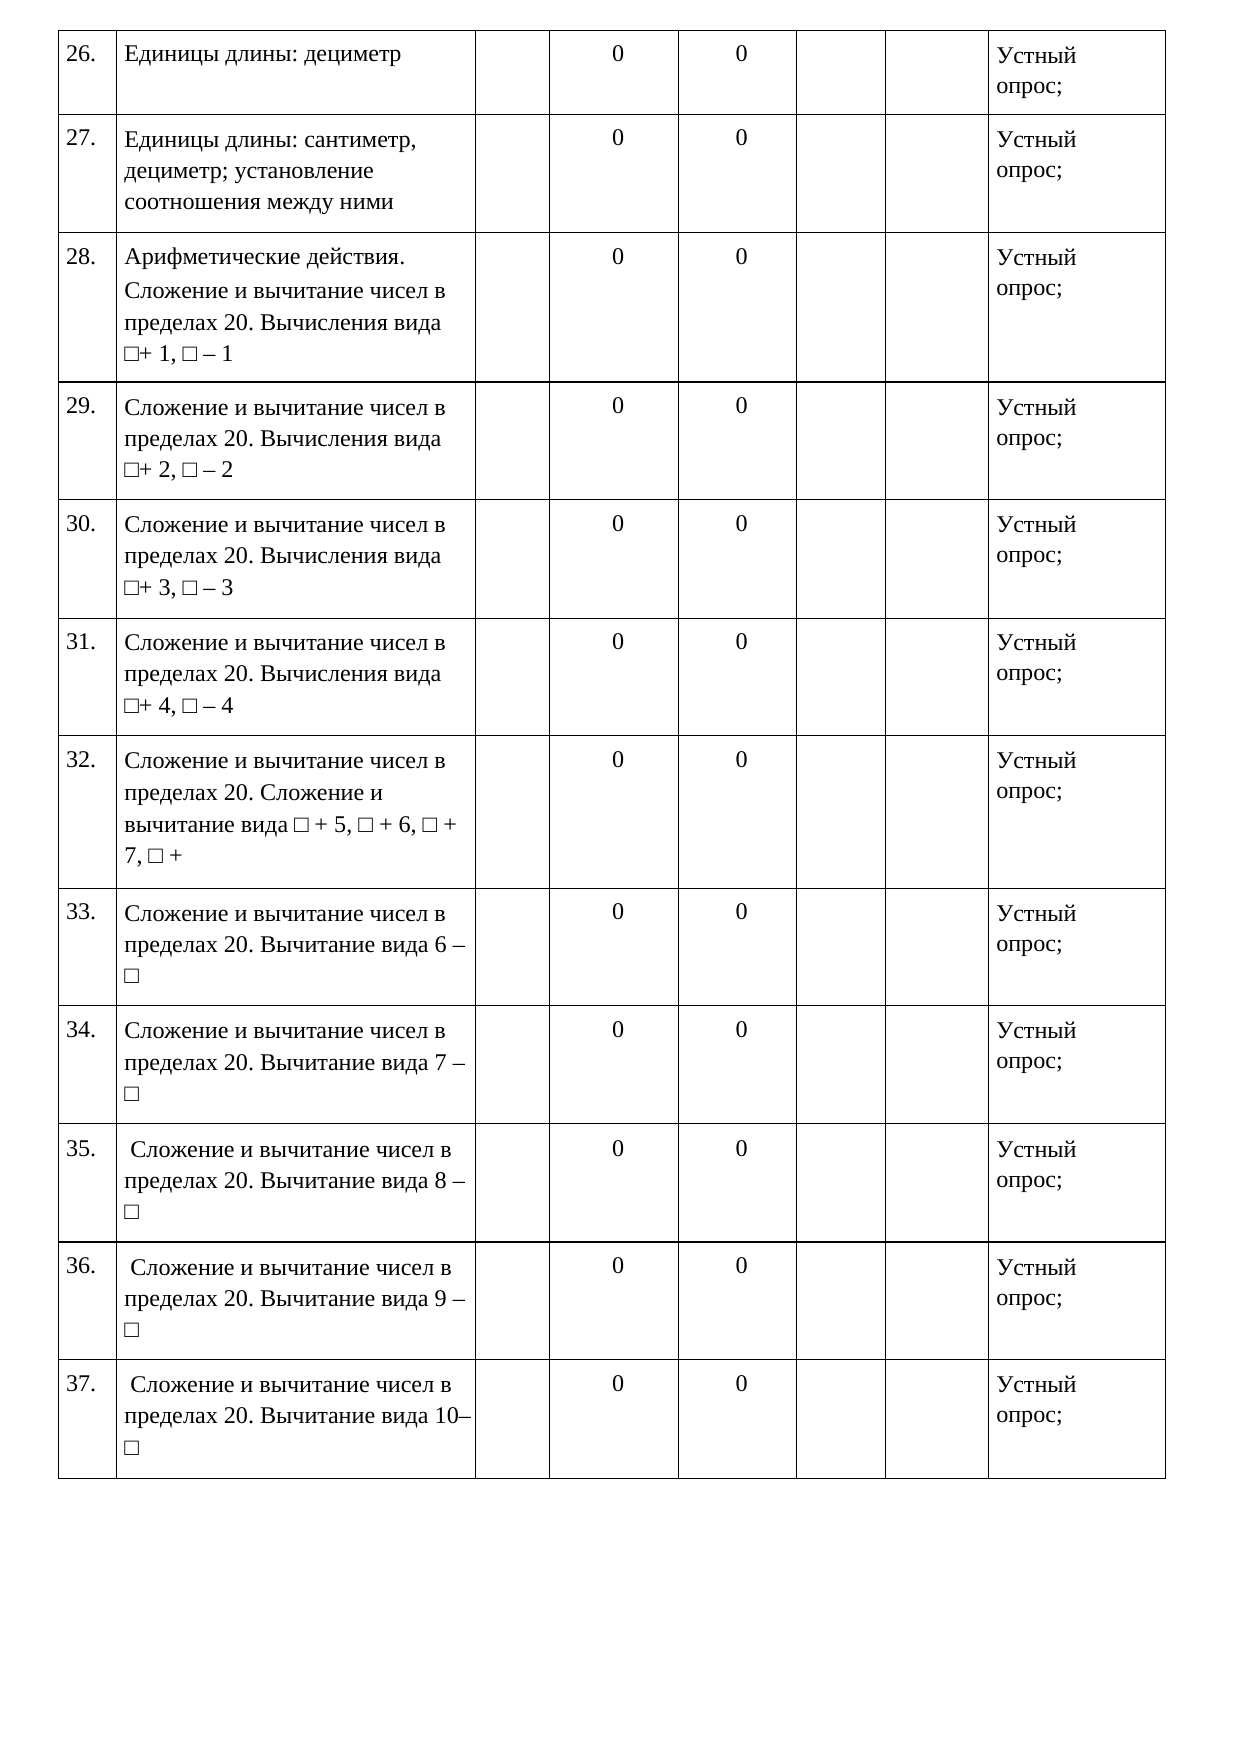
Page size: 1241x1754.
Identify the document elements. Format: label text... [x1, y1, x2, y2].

table_cell 0 [679, 1360, 796, 1477]
table_cell 0 [550, 1360, 678, 1477]
table_cell [476, 1006, 549, 1123]
table_cell [797, 115, 885, 232]
table_cell [476, 383, 549, 499]
table_cell [886, 1124, 988, 1241]
table_cell 0 [550, 233, 678, 381]
table_cell 0 [550, 889, 678, 1005]
table_cell [476, 1360, 549, 1477]
table_cell [886, 1006, 988, 1123]
table_cell [886, 889, 988, 1005]
table_cell 29. [59, 383, 116, 499]
table_cell 0 [679, 1243, 796, 1359]
table_cell 0 [679, 889, 796, 1005]
table_cell 0 [679, 619, 796, 735]
table_cell 0 [679, 233, 796, 381]
table_cell Устный опрос; [989, 383, 1165, 499]
table_cell [886, 500, 988, 617]
table_cell Сложение и вычитание чисел в пределах 20. Вычитание вида 8 –□ [117, 1124, 475, 1241]
table_cell Устный опрос; [989, 1124, 1165, 1241]
table_cell [476, 233, 549, 381]
table_cell [886, 1360, 988, 1477]
table_cell [797, 889, 885, 1005]
table_cell 0 [679, 383, 796, 499]
table_cell Единицы длины: сантиметр, дециметр; установление соотношения между ними [117, 115, 475, 232]
table_cell Сложение и вычитание чисел в пределах 20. Вычисления вида □+ 2, □ – 2 [117, 383, 475, 499]
table_cell [476, 889, 549, 1005]
table_cell Сложение и вычитание чисел в пределах 20. Вычитание вида 10– □ [117, 1360, 475, 1477]
table_cell Арифметические действия. Сложение и вычитание чисел в пределах 20. Вычисления вида □+ 1, □ – 1 [117, 233, 475, 381]
table_cell 0 [679, 115, 796, 232]
table_cell 36. [59, 1243, 116, 1359]
table_cell [797, 1243, 885, 1359]
table_cell [886, 31, 988, 113]
table_cell 0 [550, 31, 678, 113]
table_cell 0 [550, 1243, 678, 1359]
table_cell Единицы длины: дециметр [117, 31, 475, 113]
table_cell Устный опрос; [989, 889, 1165, 1005]
table_cell [886, 233, 988, 381]
table_cell Сложение и вычитание чисел в пределах 20. Вычитание вида 6 –□ [117, 889, 475, 1005]
table_cell Устный опрос; [989, 31, 1165, 113]
table_cell 35. [59, 1124, 116, 1241]
table_cell 31. [59, 619, 116, 735]
table_cell [797, 736, 885, 887]
table_cell [886, 736, 988, 887]
table_cell Устный опрос; [989, 1243, 1165, 1359]
table_cell Устный опрос; [989, 233, 1165, 381]
table_cell 0 [679, 500, 796, 617]
table_cell Устный опрос; [989, 619, 1165, 735]
table_cell 0 [550, 115, 678, 232]
table_cell [797, 31, 885, 113]
table_cell [797, 1360, 885, 1477]
table_cell Сложение и вычитание чисел в пределах 20. Вычитание вида 9 –□ [117, 1243, 475, 1359]
table_cell 32. [59, 736, 116, 887]
table_cell 33. [59, 889, 116, 1005]
table_cell 26. [59, 31, 116, 113]
table_cell 0 [679, 31, 796, 113]
table_cell [797, 1124, 885, 1241]
table_cell 0 [679, 736, 796, 887]
table_cell Устный опрос; [989, 736, 1165, 887]
table_cell [797, 233, 885, 381]
table_cell [797, 500, 885, 617]
table_cell [476, 736, 549, 887]
table_cell [476, 1124, 549, 1241]
table_cell 0 [550, 383, 678, 499]
table_cell 0 [550, 619, 678, 735]
table_cell 28. [59, 233, 116, 381]
table_cell [886, 1243, 988, 1359]
table_cell [797, 619, 885, 735]
table_cell [797, 383, 885, 499]
table_cell Устный опрос; [989, 115, 1165, 232]
table_cell Устный опрос; [989, 1006, 1165, 1123]
table_cell 37. [59, 1360, 116, 1477]
table_cell [476, 1243, 549, 1359]
table_cell Сложение и вычитание чисел в пределах 20. Вычисления вида □+ 3, □ – 3 [117, 500, 475, 617]
table_cell Устный опрос; [989, 500, 1165, 617]
table_cell 0 [550, 736, 678, 887]
table_cell Сложение и вычитание чисел в пределах 20. Сложение и вычитание вида □ + 5, □ + 6, □ + 7, □ + [117, 736, 475, 887]
table_cell 0 [550, 1006, 678, 1123]
table_cell [476, 31, 549, 113]
table_cell [476, 115, 549, 232]
table_cell 0 [550, 1124, 678, 1241]
table_cell Сложение и вычитание чисел в пределах 20. Вычисления вида □+ 4, □ – 4 [117, 619, 475, 735]
table_cell [476, 619, 549, 735]
table_cell [886, 619, 988, 735]
table_cell 30. [59, 500, 116, 617]
table_cell 0 [679, 1124, 796, 1241]
table_cell 34. [59, 1006, 116, 1123]
table_cell [886, 383, 988, 499]
table_cell 27. [59, 115, 116, 232]
table_cell [886, 115, 988, 232]
table_cell [476, 500, 549, 617]
table_cell 0 [550, 500, 678, 617]
table_cell Устный опрос; [989, 1360, 1165, 1477]
table_cell 0 [679, 1006, 796, 1123]
table_cell Сложение и вычитание чисел в пределах 20. Вычитание вида 7 –□ [117, 1006, 475, 1123]
table_cell [797, 1006, 885, 1123]
